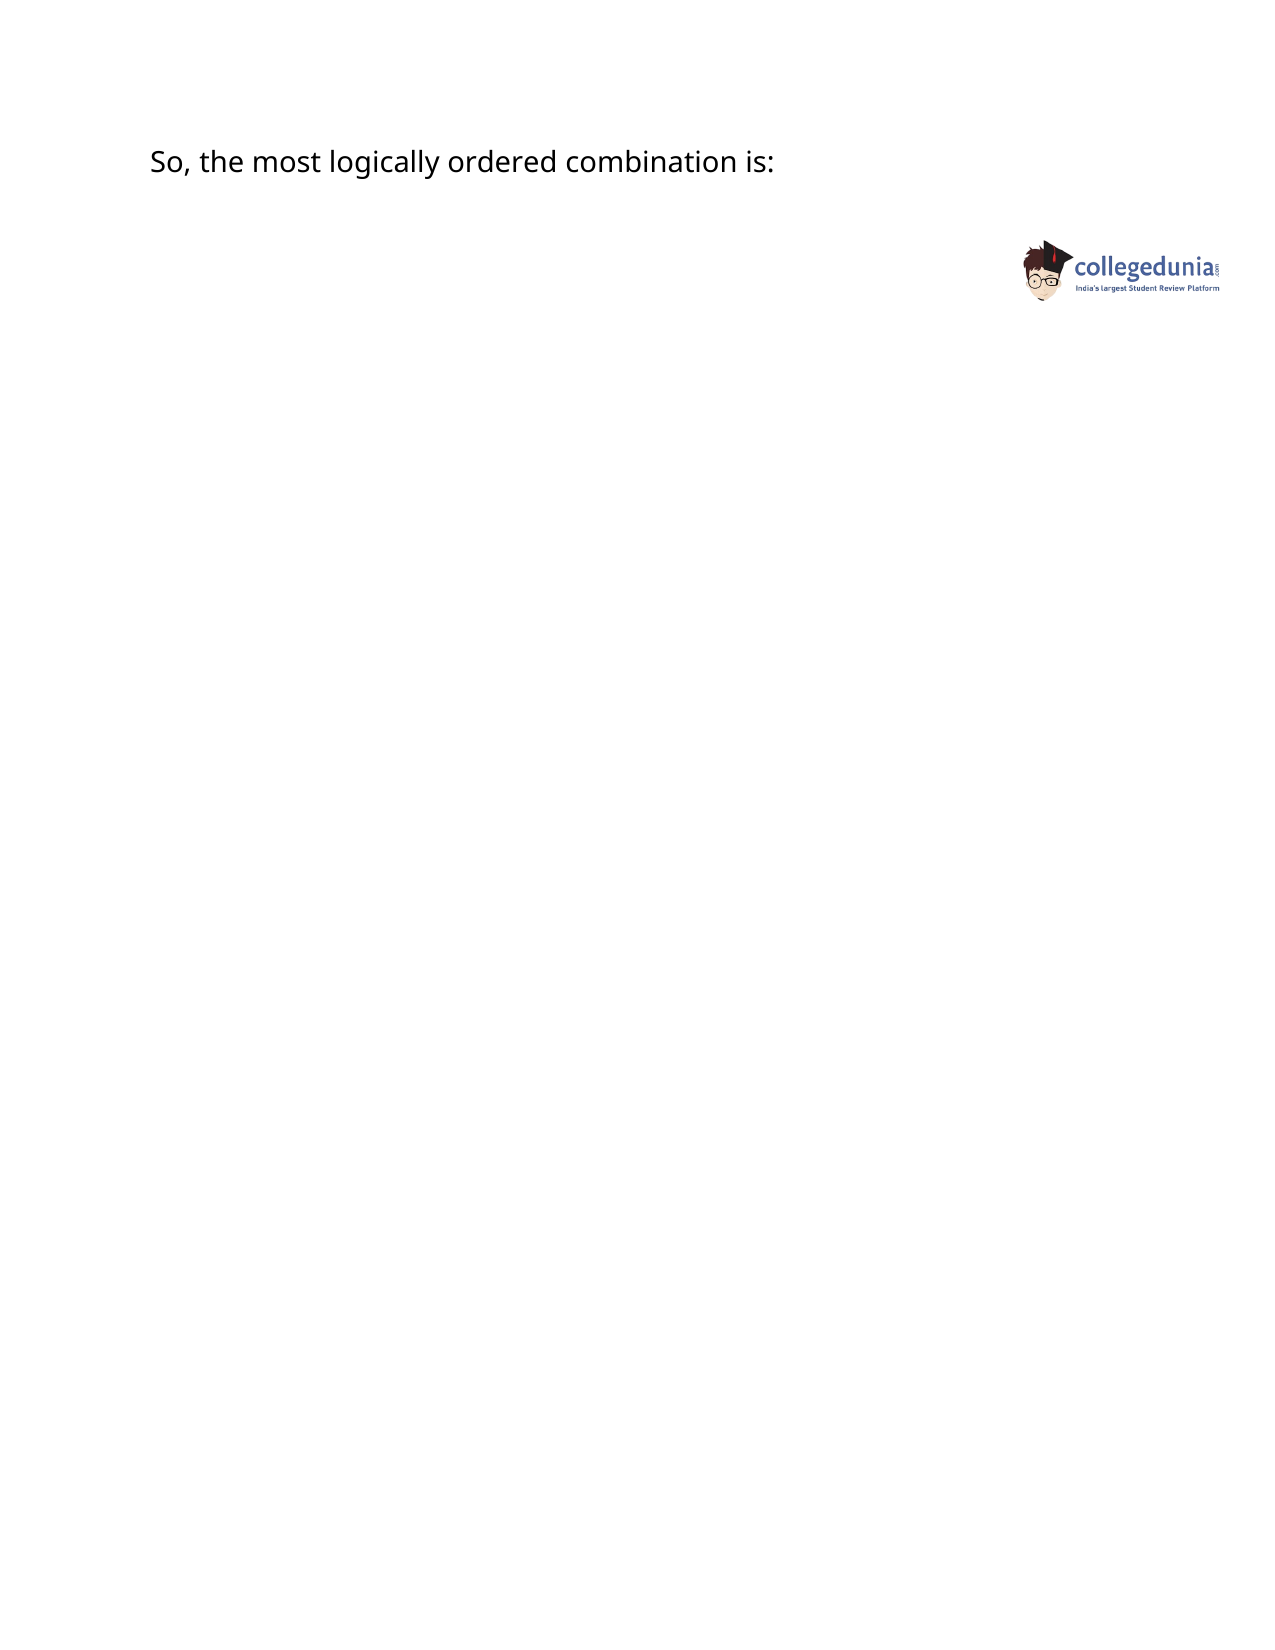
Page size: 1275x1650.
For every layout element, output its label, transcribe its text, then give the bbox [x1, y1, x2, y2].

text So, the most logically ordered combination is: [150, 142, 1252, 181]
picture [996, 213, 1236, 325]
